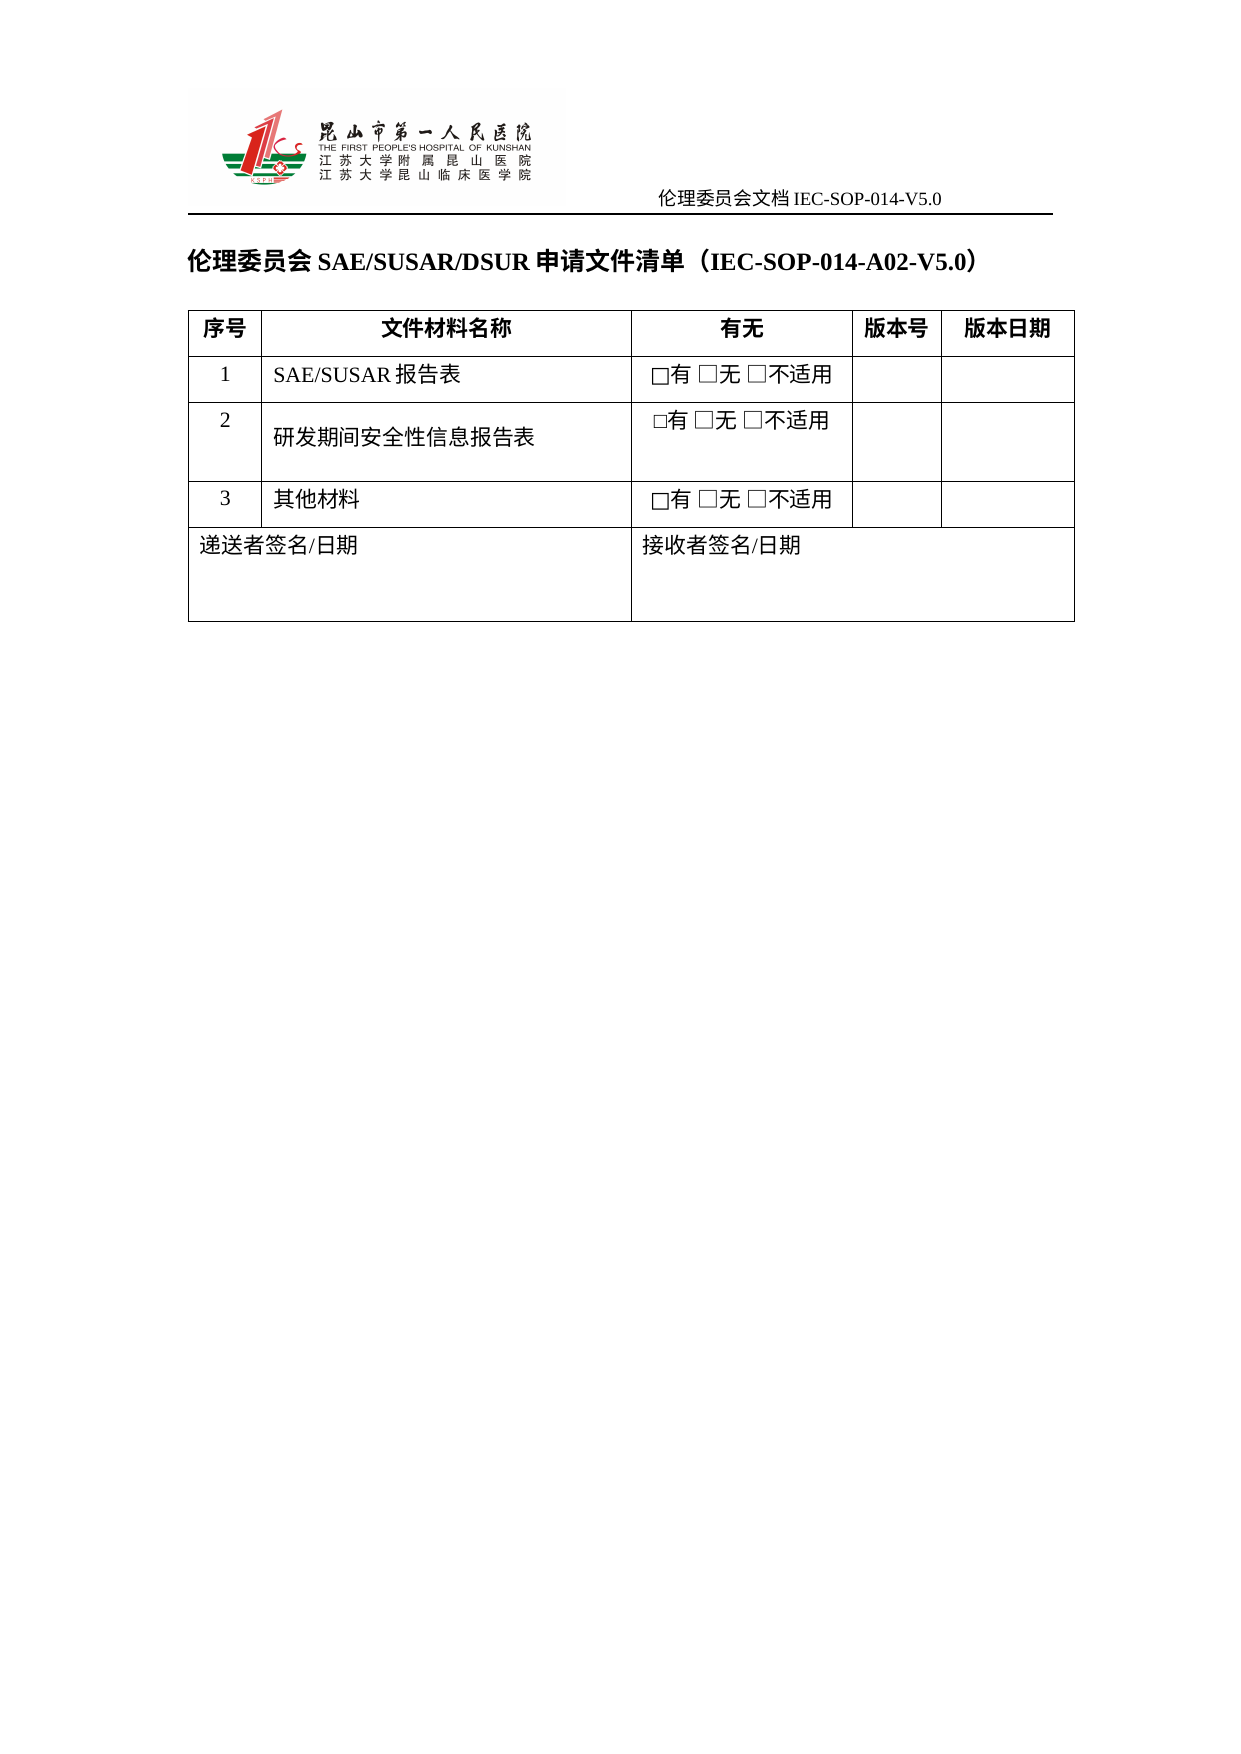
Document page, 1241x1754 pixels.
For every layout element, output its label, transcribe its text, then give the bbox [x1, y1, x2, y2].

table_cell 3 [189, 482, 261, 527]
table_cell 递送者签名/日期 [189, 528, 631, 621]
table_cell 接收者签名/日期 [632, 528, 1074, 621]
table_cell □有 □无 □不适用 [632, 357, 852, 402]
table_cell [942, 482, 1074, 527]
table_header 有无 [632, 311, 852, 356]
table_header 序号 [189, 311, 261, 356]
table_cell [853, 482, 941, 527]
table_cell SAE/SUSAR报告表 [262, 357, 631, 402]
picture [187, 88, 566, 206]
table_cell [853, 403, 941, 481]
text 伦理委员会SAE/SUSAR/DSUR申请文件清单（IEC-SOP-014-A02-V5.0） [187, 227, 1053, 292]
table_header 版本日期 [942, 311, 1074, 356]
table_cell 研发期间安全性信息报告表 [262, 403, 631, 481]
table_cell [942, 403, 1074, 481]
table_cell 2 [189, 403, 261, 481]
table_cell [942, 357, 1074, 402]
table_header 文件材料名称 [262, 311, 631, 356]
table_cell □有 □无 □不适用 [632, 403, 852, 481]
table_cell □有 □无 □不适用 [632, 482, 852, 527]
table_cell [853, 357, 941, 402]
table_cell 1 [189, 357, 261, 402]
table_cell 其他材料 [262, 482, 631, 527]
table_header 版本号 [853, 311, 941, 356]
